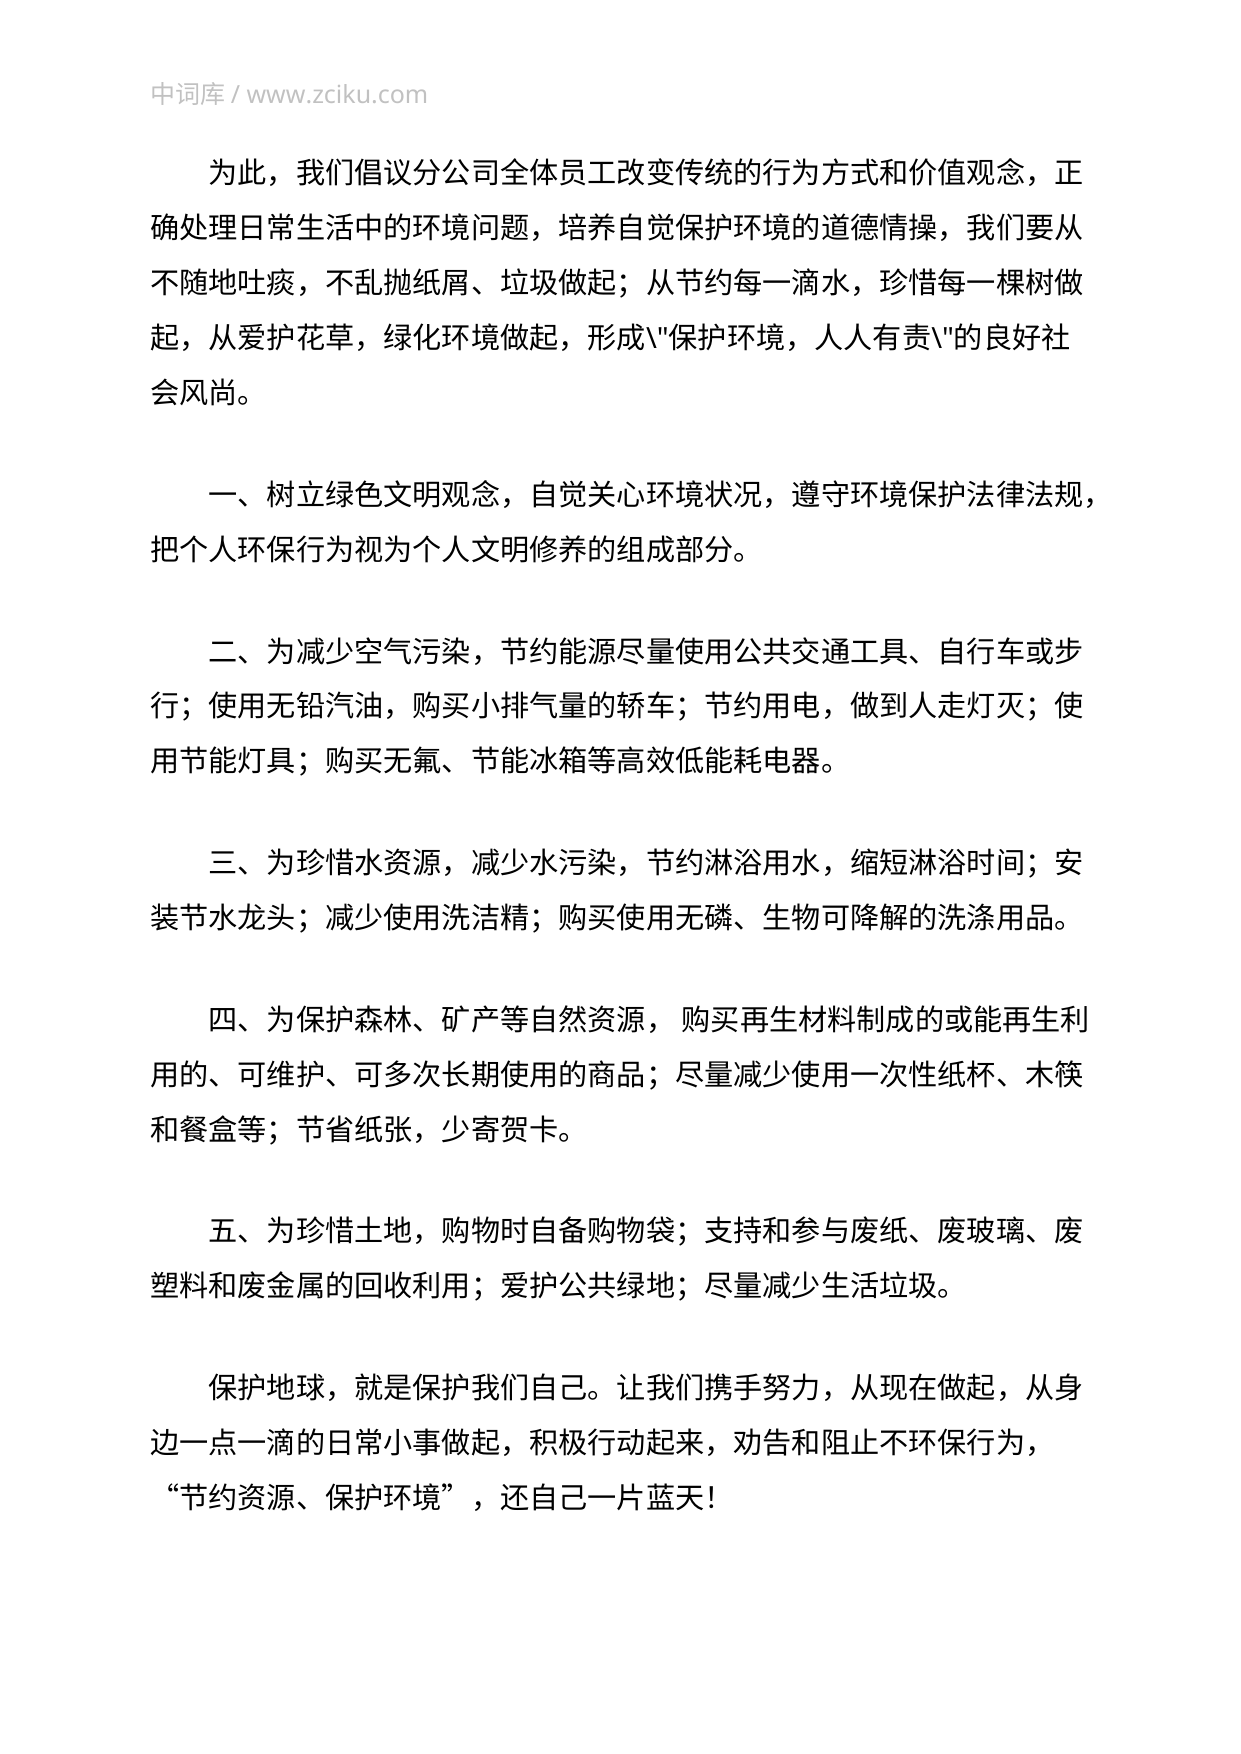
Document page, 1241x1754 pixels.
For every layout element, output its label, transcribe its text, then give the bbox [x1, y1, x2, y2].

text 四、为保护森林、矿产等自然资源， 购买再生材料制成的或能再生利用的、可维护、可多次长期使用的商品；尽量减少使用一次性纸杯、木筷和餐盒等；节省纸张，少寄贺卡。 [150, 996, 1090, 1148]
text 为此，我们倡议分公司全体员工改变传统的行为方式和价值观念，正确处理日常生活中的环境问题，培养自觉保护环境的道德情操，我们要从不随地吐痰，不乱抛纸屑、垃圾做起；从节约每一滴水，珍惜每一棵树做起，从爱护花草，绿化环境做起，形成\"保护环境，人人有责\"的良好社会风尚。 [150, 150, 1090, 412]
text 五、为珍惜土地，购物时自备购物袋；支持和参与废纸、废玻璃、废塑料和废金属的回收利用；爱护公共绿地；尽量减少生活垃圾。 [150, 1208, 1090, 1305]
text 二、为减少空气污染，节约能源尽量使用公共交通工具、自行车或步行；使用无铅汽油，购买小排气量的轿车；节约用电，做到人走灯灭；使用节能灯具；购买无氟、节能冰箱等高效低能耗电器。 [150, 628, 1090, 780]
text 三、为珍惜水资源，减少水污染，节约淋浴用水，缩短淋浴时间；安装节水龙头；减少使用洗洁精；购买使用无磷、生物可降解的洗涤用品。 [150, 840, 1090, 937]
text 一、树立绿色文明观念，自觉关心环境状况，遵守环境保护法律法规，把个人环保行为视为个人文明修养的组成部分。 [150, 471, 1090, 569]
text 保护地球，就是保护我们自己。让我们携手努力，从现在做起，从身边一点一滴的日常小事做起，积极行动起来，劝告和阻止不环保行为，“节约资源、保护环境”，还自己一片蓝天！ [150, 1364, 1090, 1517]
